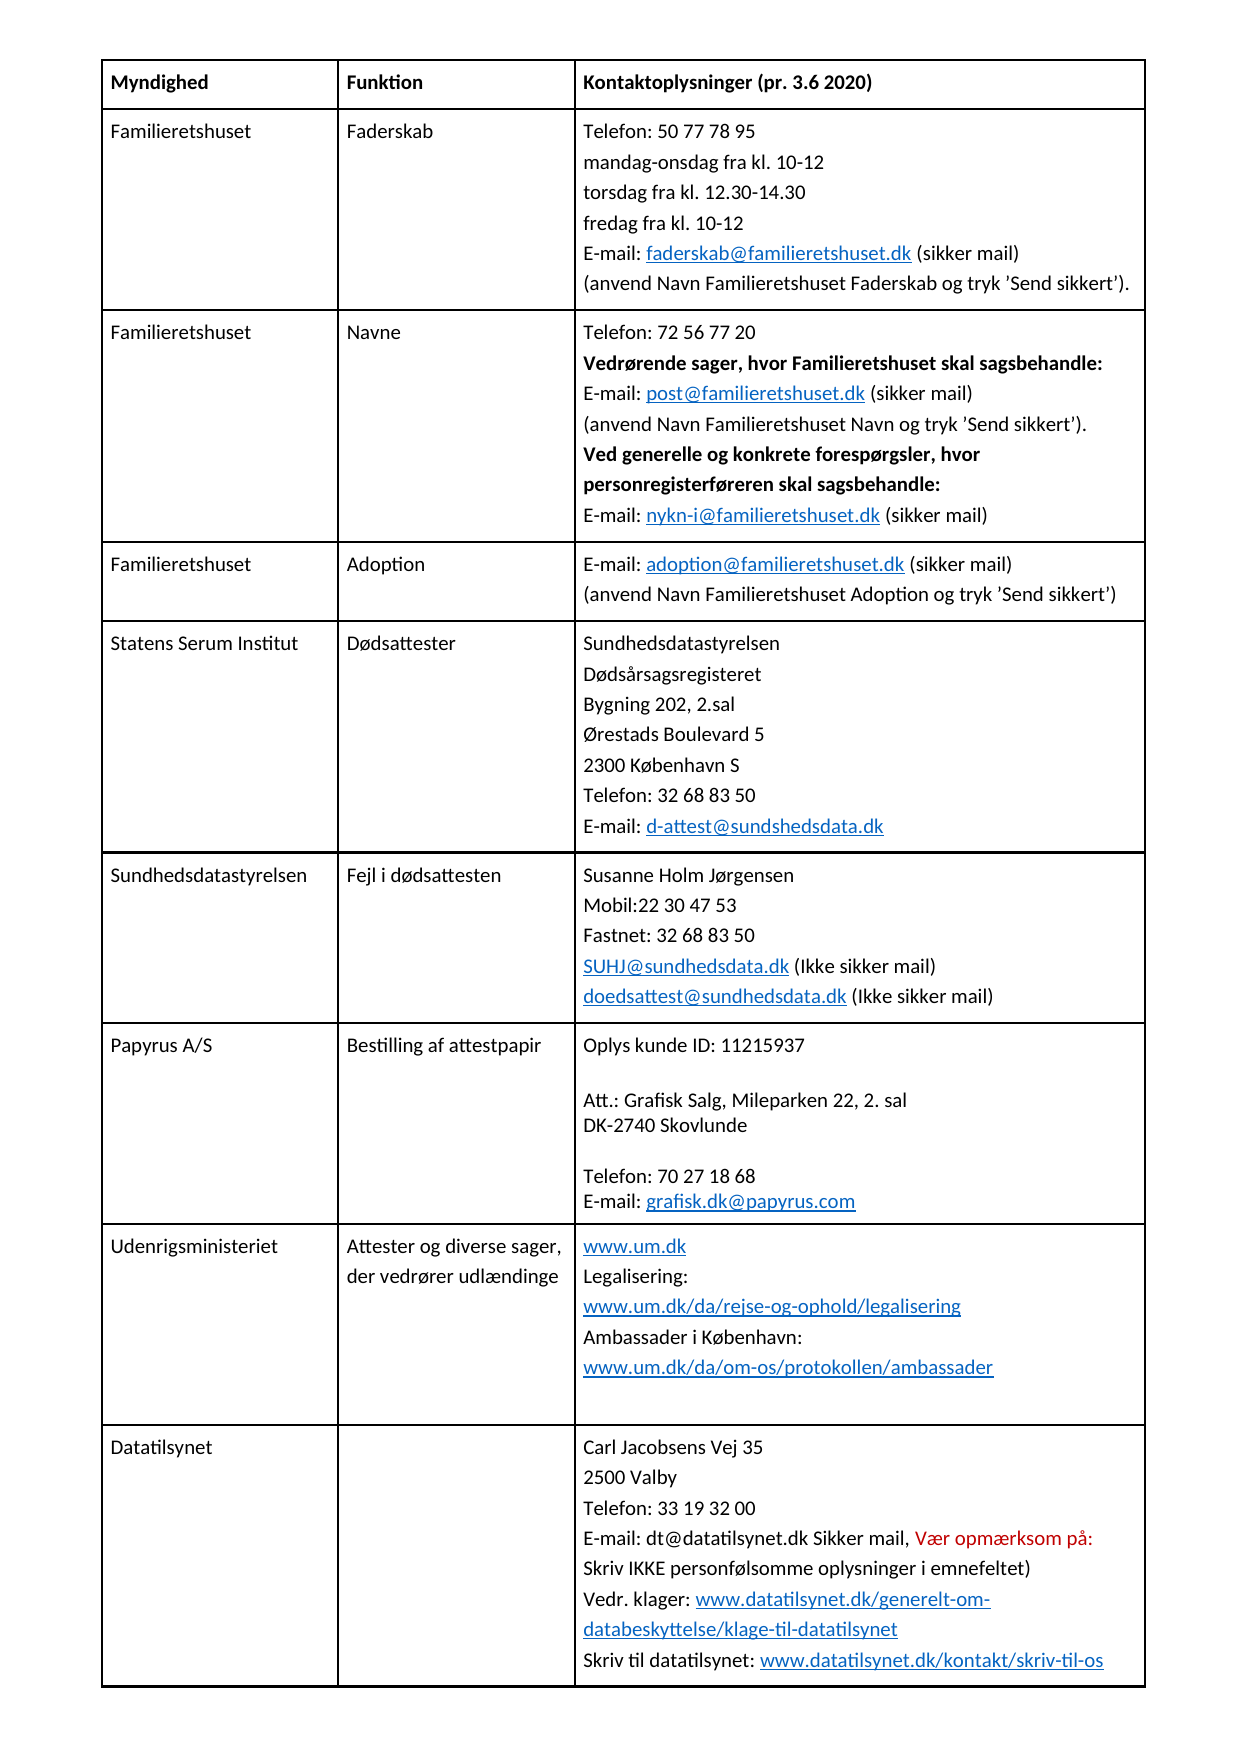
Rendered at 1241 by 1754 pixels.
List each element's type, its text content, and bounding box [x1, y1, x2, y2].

table_header Funktion [339, 61, 574, 108]
table_cell Bestilling af attestpapir [339, 1024, 574, 1222]
table_cell Navne [339, 311, 574, 541]
table_cell Papyrus A/S [103, 1024, 337, 1222]
table_cell Familieretshuset [103, 543, 337, 620]
table_cell Attester og diverse sager, der vedrører udlændinge [339, 1225, 574, 1423]
table_cell Fejl i dødsattesten [339, 854, 574, 1022]
table_cell Familieretshuset [103, 311, 337, 541]
table_cell [339, 1426, 574, 1685]
table_cell www.um.dk Legalisering: www.um.dk/da/rejse-og-ophold/legalisering Ambassader i København: www.um.dk/da/om-os/protokollen/ambassader [576, 1225, 1144, 1423]
table_cell Datatilsynet [103, 1426, 337, 1685]
table_cell Familieretshuset [103, 110, 337, 309]
table_cell Susanne Holm Jørgensen Mobil:22 30 47 53 Fastnet: 32 68 83 50 SUHJ@sundhedsdata.dk (Ikke sikker mail) doedsattest@sundhedsdata.dk (Ikke sikker mail) [576, 854, 1144, 1022]
table_cell Sundhedsdatastyrelsen Dødsårsagsregisteret Bygning 202, 2.sal Ørestads Boulevard 5 2300 København S Telefon: 32 68 83 50 E-mail: d-attest@sundshedsdata.dk [576, 622, 1144, 851]
table_cell Carl Jacobsens Vej 35 2500 Valby Telefon: 33 19 32 00 E-mail: dt@datatilsynet.dk Sikker mail, Vær opmærksom på: Skriv IKKE personfølsomme oplysninger i emnefeltet) Vedr. klager: www.datatilsynet.dk/generelt-om-databeskyttelse/klage-til-datatilsynet Skriv til datatilsynet: www.datatilsynet.dk/kontakt/skriv-til-os [576, 1426, 1144, 1685]
table_header Myndighed [103, 61, 337, 108]
table_cell Telefon: 72 56 77 20 Vedrørende sager, hvor Familieretshuset skal sagsbehandle: E-mail: post@familieretshuset.dk (sikker mail) (anvend Navn Familieretshuset Navn og tryk ’Send sikkert’). Ved generelle og konkrete forespørgsler, hvor personregisterføreren skal sagsbehandle: E-mail: nykn-i@familieretshuset.dk (sikker mail) [576, 311, 1144, 541]
table_cell Dødsattester [339, 622, 574, 851]
table_cell Faderskab [339, 110, 574, 309]
table_cell Statens Serum Institut [103, 622, 337, 851]
table_header Kontaktoplysninger (pr. 3.6 2020) [576, 61, 1144, 108]
table_cell Oplys kunde ID: 11215937 Att.: Grafisk Salg, Mileparken 22, 2. sal DK-2740 Skovlunde Telefon: 70 27 18 68 E-mail: grafisk.dk@papyrus.com [576, 1024, 1144, 1222]
table_cell Sundhedsdatastyrelsen [103, 854, 337, 1022]
table_cell Udenrigsministeriet [103, 1225, 337, 1423]
table_cell E-mail: adoption@familieretshuset.dk (sikker mail) (anvend Navn Familieretshuset Adoption og tryk ’Send sikkert’) [576, 543, 1144, 620]
table_cell Telefon: 50 77 78 95 mandag-onsdag fra kl. 10-12 torsdag fra kl. 12.30-14.30 fredag fra kl. 10-12 E-mail: faderskab@familieretshuset.dk (sikker mail) (anvend Navn Familieretshuset Faderskab og tryk ’Send sikkert’). [576, 110, 1144, 309]
table_cell Adoption [339, 543, 574, 620]
